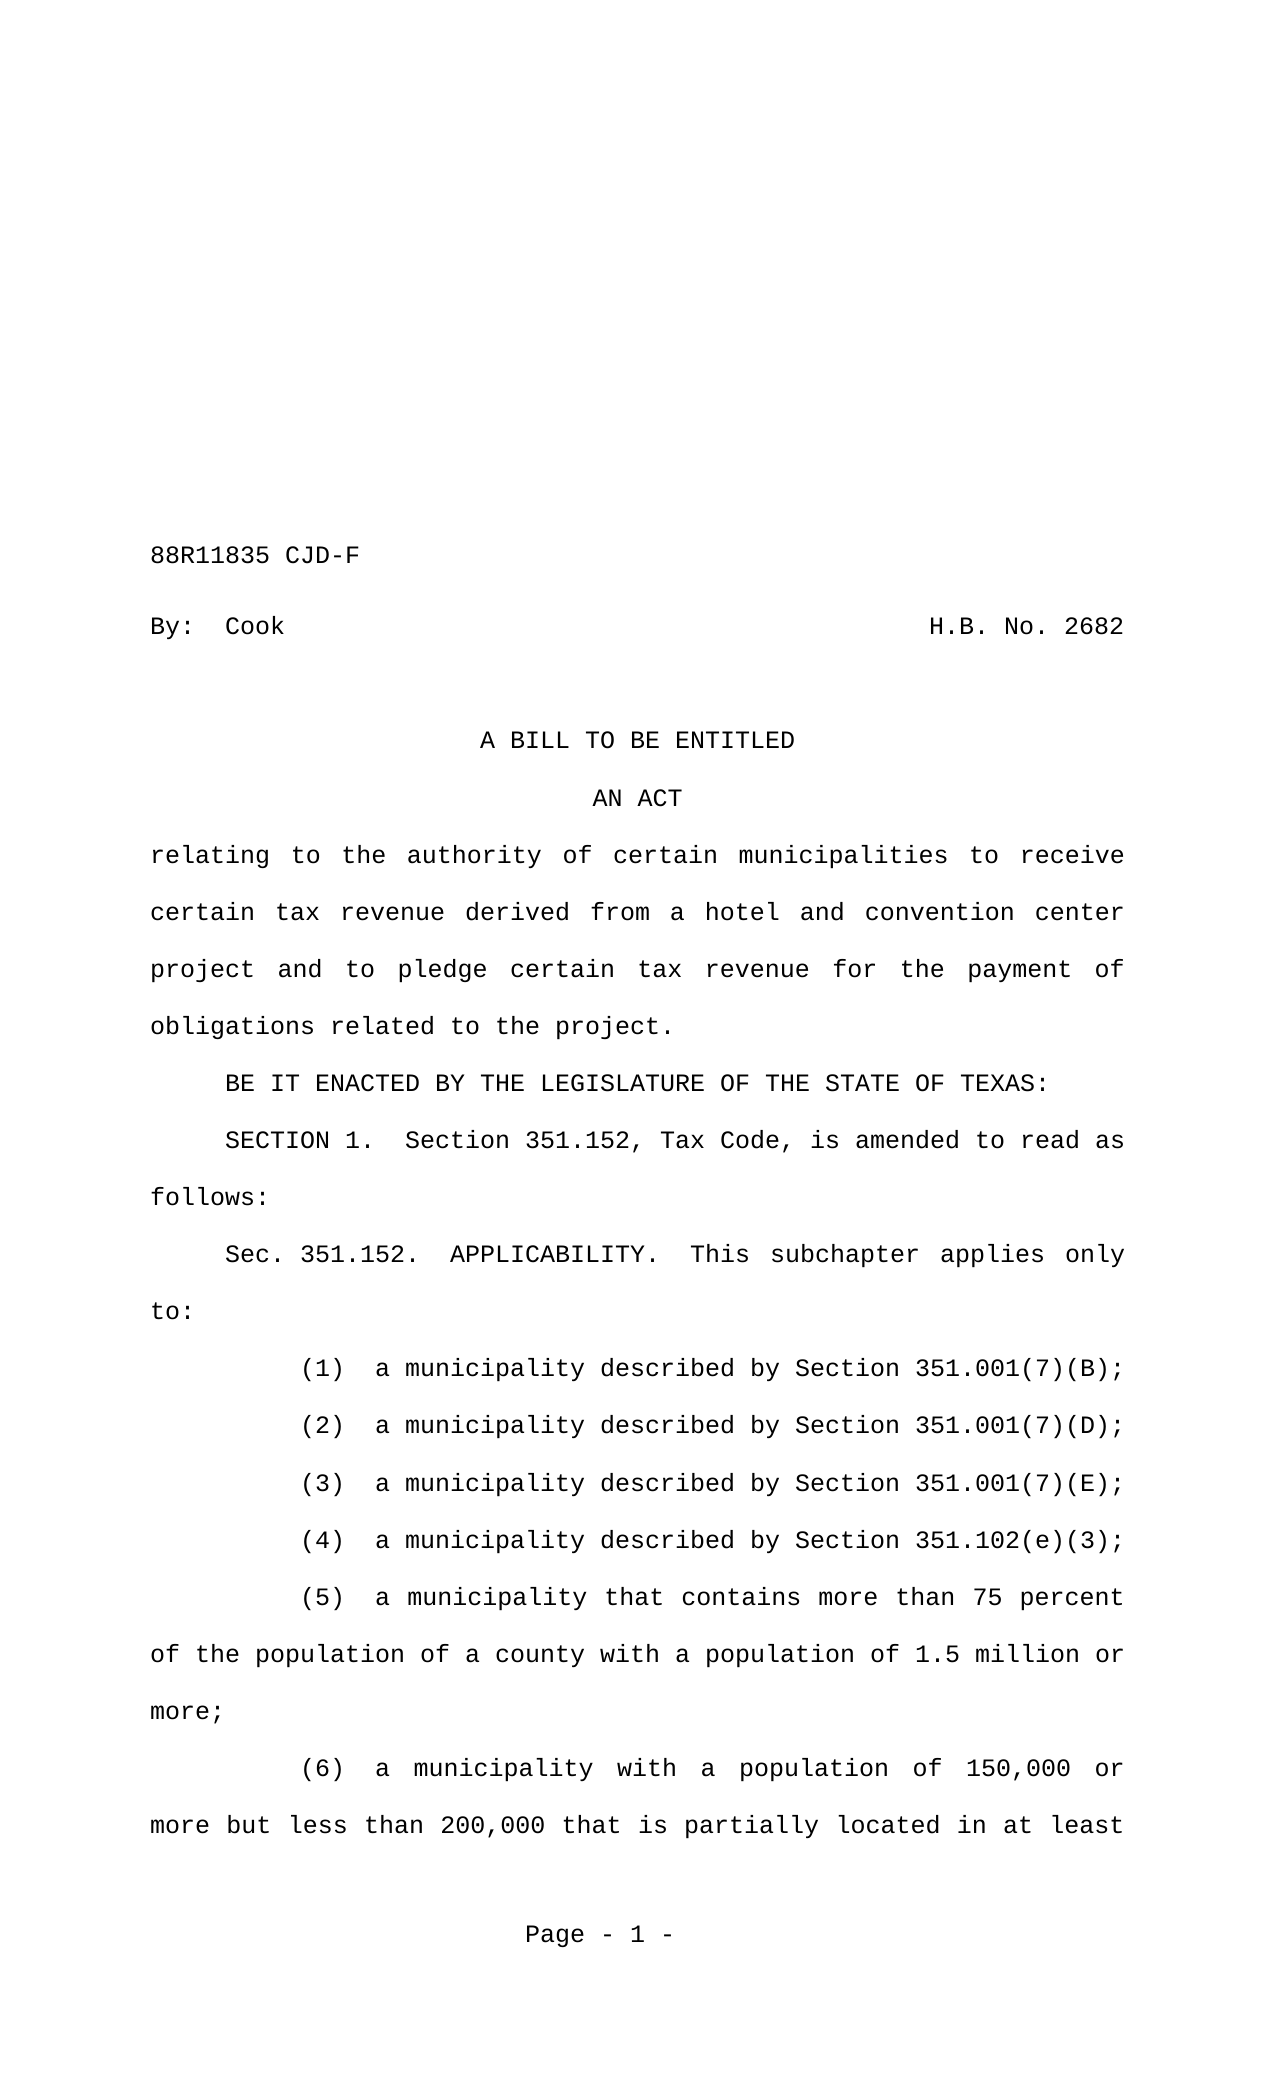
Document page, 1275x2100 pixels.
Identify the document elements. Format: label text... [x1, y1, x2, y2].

text 88R11835 CJD-F [150, 542, 1125, 571]
text AN ACT [150, 785, 1125, 813]
text (3) a municipality described by Section 351.001(7)(E); [150, 1470, 1125, 1498]
text (1) a municipality described by Section 351.001(7)(B); [150, 1356, 1125, 1384]
text By: Cook H.B. No. 2682 [150, 614, 1125, 642]
text (2) a municipality described by Section 351.001(7)(D); [150, 1413, 1125, 1441]
text A BILL TO BE ENTITLED [150, 728, 1125, 756]
text SECTION 1. Section 351.152, Tax Code, is amended to read as follows: [150, 1127, 1125, 1213]
text relating to the authority of certain municipalities to receive certain tax revenue derived from a hotel and convention center project and to pledge certain tax revenue for the payment of obligations related to the project. [150, 842, 1125, 1042]
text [150, 1755, 1125, 1841]
text (5) a municipality that contains more than 75 percent of the population of a county with a population of 1.5 million or more; [150, 1584, 1125, 1727]
text (4) a municipality described by Section 351.102(e)(3); [150, 1527, 1125, 1556]
text BE IT ENACTED BY THE LEGISLATURE OF THE STATE OF TEXAS: [150, 1070, 1125, 1099]
text Sec. 351.152. APPLICABILITY. This subchapter applies only to: [150, 1242, 1125, 1327]
